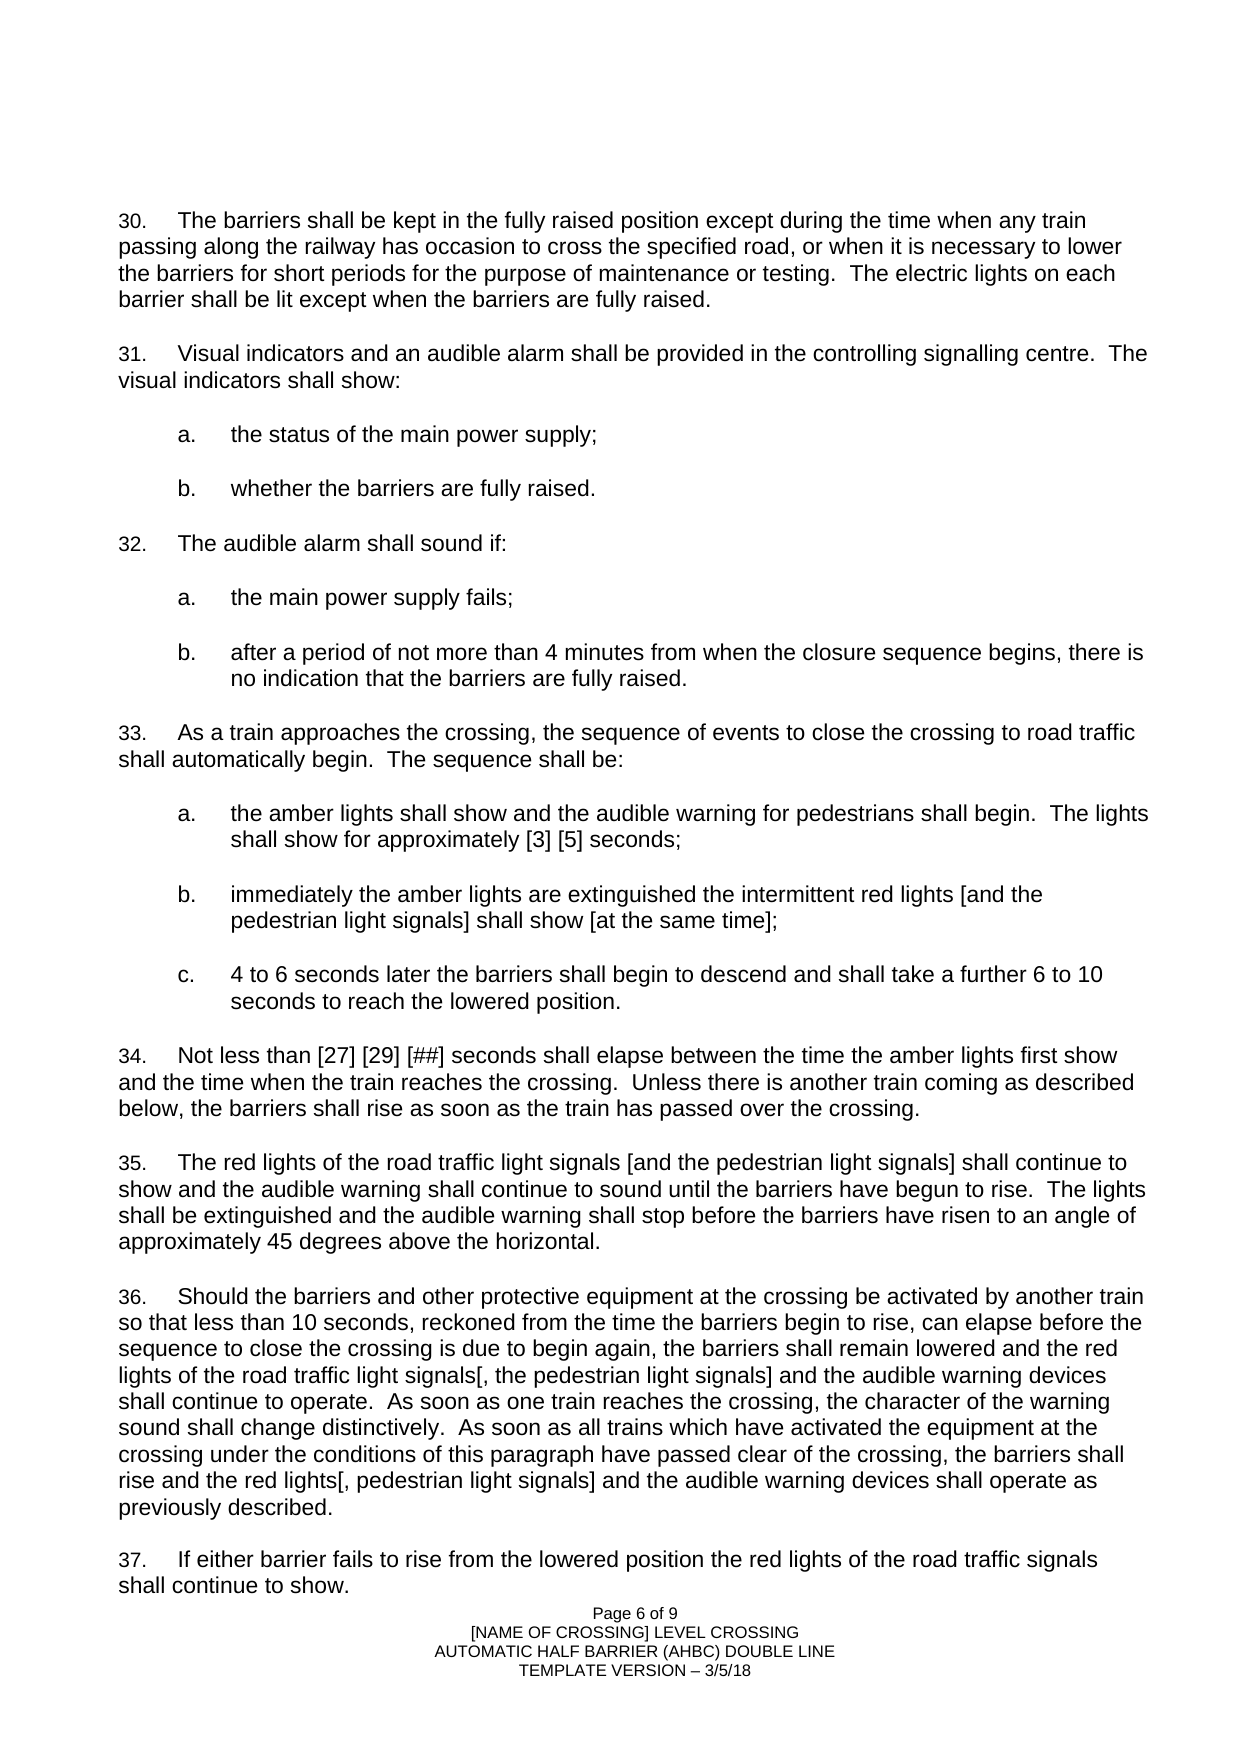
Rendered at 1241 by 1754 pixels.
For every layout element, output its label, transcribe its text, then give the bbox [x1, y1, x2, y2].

list the status of the main power supply; [177, 421, 1152, 447]
list Should the barriers and other protective equipment at the crossing be activated by another train so that less than 10 seconds, reckoned from the time the barriers begin to rise, can elapse before the sequence to close the crossing is due to begin again, the barriers shall remain lowered and the red lights of the road traffic light signals[, the pedestrian light signals] and the audible warning devices shall continue to operate. As soon as one train reaches the crossing, the character of the warning sound shall change distinctively. As soon as all trains which have activated the equipment at the crossing under the conditions of this paragraph have passed clear of the crossing, the barriers shall rise and the red lights[, pedestrian light signals] and the audible warning devices shall operate as previously described. [118, 1283, 1152, 1520]
list the amber lights shall show and the audible warning for pedestrians shall begin. The lights shall show for approximately [3] [5] seconds; [177, 800, 1152, 853]
list whether the barriers are fully raised. [177, 475, 1152, 502]
list Visual indicators and an audible alarm shall be provided in the controlling signalling centre. The visual indicators shall show: [118, 340, 1152, 393]
list The barriers shall be kept in the fully raised position except during the time when any train passing along the railway has occasion to cross the specified road, or when it is necessary to lower the barriers for short periods for the purpose of maintenance or testing. The electric lights on each barrier shall be lit except when the barriers are fully raised. [118, 207, 1152, 312]
list after a period of not more than 4 minutes from when the closure sequence begins, there is no indication that the barriers are fully raised. [177, 638, 1152, 691]
list The audible alarm shall sound if: [118, 530, 1152, 556]
list The red lights of the road traffic light signals [and the pedestrian light signals] shall continue to show and the audible warning shall continue to sound until the barriers have begun to rise. The lights shall be extinguished and the audible warning shall stop before the barriers have risen to an angle of approximately 45 degrees above the horizontal. [118, 1149, 1152, 1254]
list If either barrier fails to rise from the lowered position the red lights of the road traffic signals shall continue to show. [118, 1546, 1152, 1599]
list immediately the amber lights are extinguished the intermittent red lights [and the pedestrian light signals] shall show [at the same time]; [177, 881, 1152, 933]
list Not less than [27] [29] [##] seconds shall elapse between the time the amber lights first show and the time when the train reaches the crossing. Unless there is another train coming as described below, the barriers shall rise as soon as the train has passed over the crossing. [118, 1042, 1152, 1121]
list the main power supply fails; [177, 584, 1152, 610]
list As a train approaches the crossing, the sequence of events to close the crossing to road traffic shall automatically begin. The sequence shall be: [118, 719, 1152, 772]
list 4 to 6 seconds later the barriers shall begin to descend and shall take a further 6 to 10 seconds to reach the lowered position. [177, 961, 1152, 1014]
